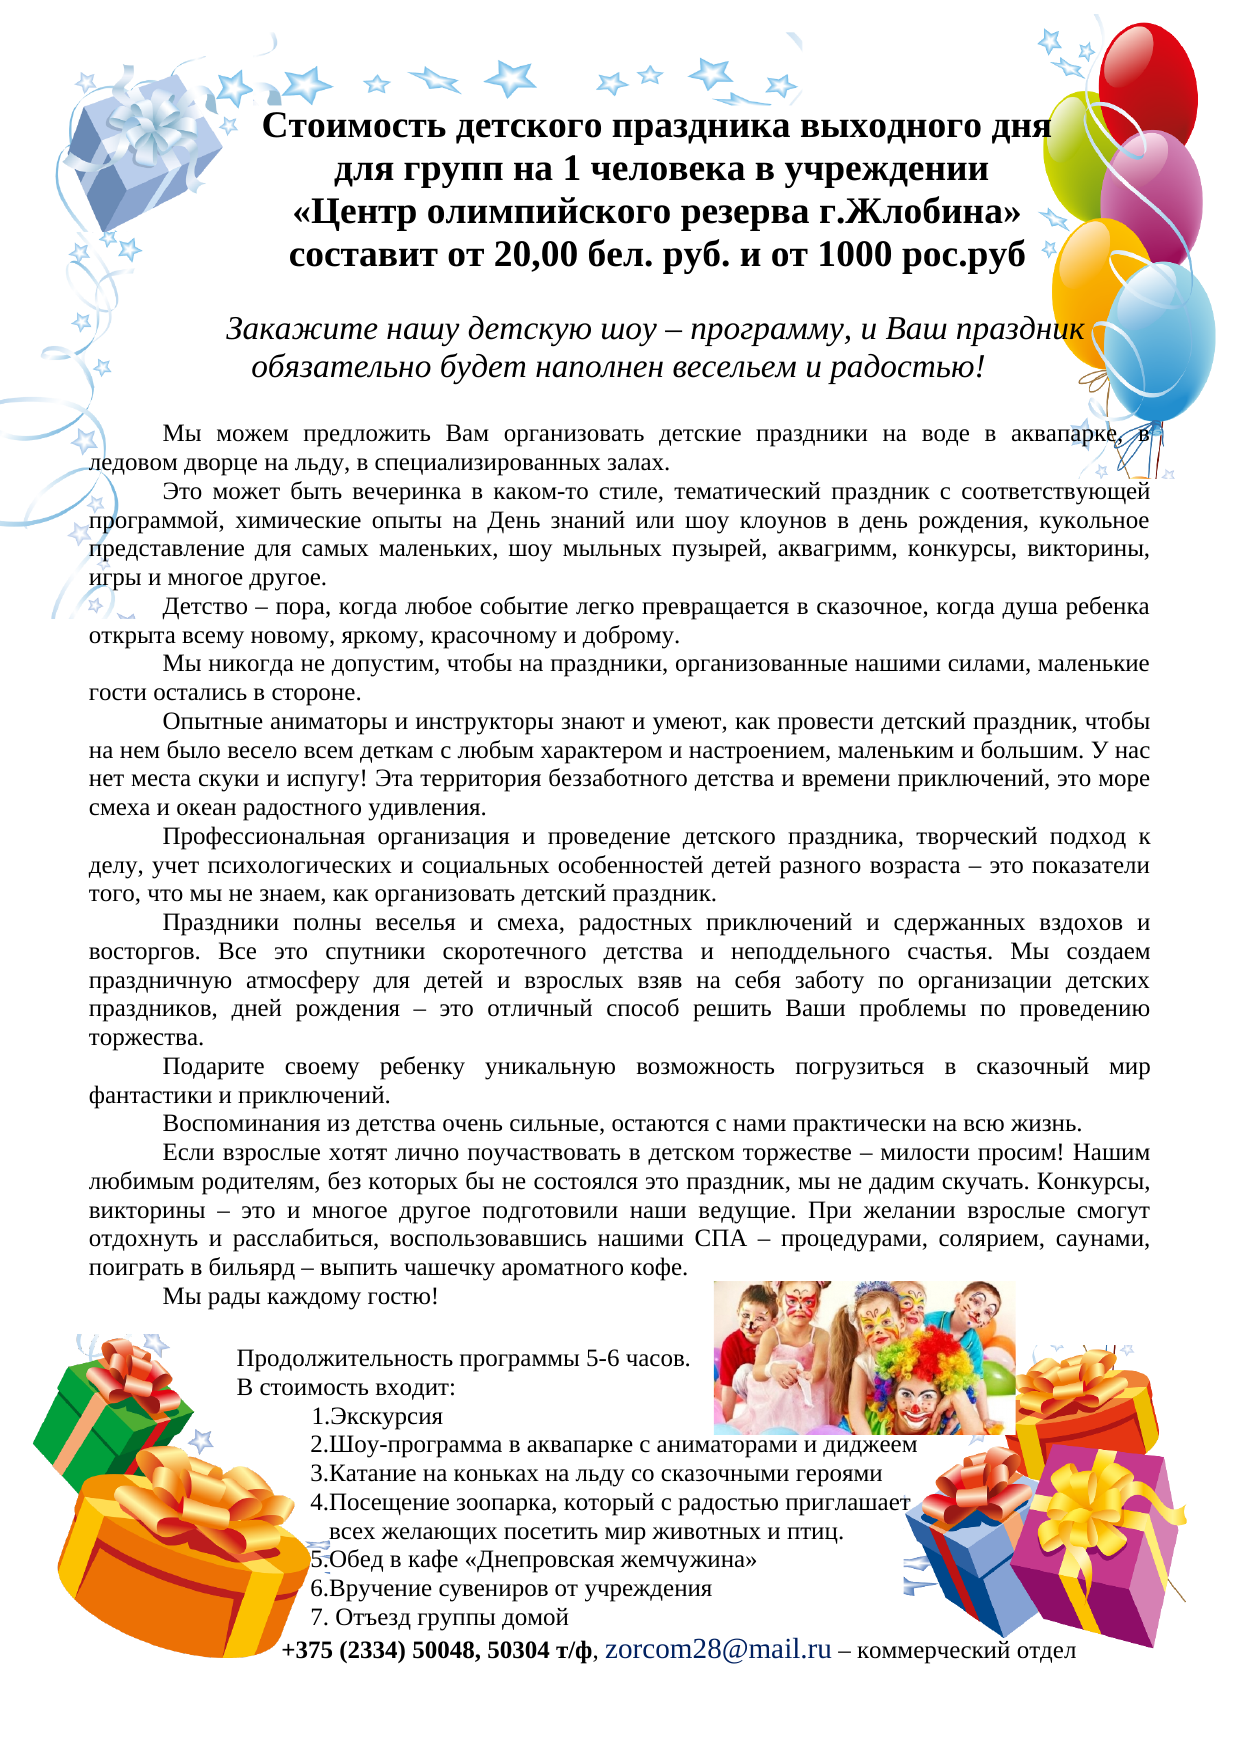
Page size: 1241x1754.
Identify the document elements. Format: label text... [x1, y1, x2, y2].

text Мы никогда не допустим, чтобы на праздники, организованные нашими силами, маленькие гости остались в стороне. [89, 648, 1152, 706]
text Стоимость детского праздника выходного дня [89, 102, 1152, 145]
text Профессиональная организация и проведение детского праздника, творческий подход к делу, учет психологических и социальных особенностей детей разного возраста – это показатели того, что мы не знаем, как организовать детский праздник. [89, 821, 1152, 907]
text Воспоминания из детства очень сильные, остаются с нами практически на всю жизнь. [89, 1108, 1152, 1137]
text Продолжительность программы 5-6 часов. [89, 1343, 1152, 1372]
text всех желающих посетить мир животных и птиц. [162, 1516, 1152, 1544]
text 5.Обед в кафе «Днепровская жемчужина» [162, 1544, 1152, 1573]
text Опытные аниматоры и инструкторы знают и умеют, как провести детский праздник, чтобы на нем было весело всем деткам с любым характером и настроением, маленьким и большим. У нас нет места скуки и испугу! Эта территория беззаботного детства и времени приключений, это море смеха и океан радостного удивления. [89, 706, 1152, 821]
picture [0, 16, 803, 619]
text Это может быть вечеринка в каком-то стиле, тематический праздник с соответствующей программой, химические опыты на День знаний или шоу клоунов в день рождения, кукольное представление для самых маленьких, шоу мыльных пузырей, аквагримм, конкурсы, викторины, игры и многое другое. [89, 476, 1152, 591]
picture [5, 1334, 331, 1658]
text 7. Отъезд группы домой [162, 1602, 1152, 1631]
text «Центр олимпийского резерва г.Жлобина» [89, 188, 1152, 232]
text для групп на 1 человека в учреждении [89, 145, 1152, 188]
text 4.Посещение зоопарка, который с радостью приглашает [162, 1487, 1152, 1516]
text Мы рады каждому гостю! [89, 1281, 1152, 1310]
text 2.Шоу-программа в аквапарке с аниматорами и диджеем [162, 1429, 1152, 1458]
text Закажите нашу детскую шоу – программу, и Ваш праздник обязательно будет наполнен весельем и радостью! [89, 308, 1152, 385]
text +375 (2334) 50048, 50304 т/ф, zorcom28@mail.ru – коммерческий отдел [89, 1631, 1152, 1664]
picture [713, 1310, 1016, 1343]
picture [1035, 14, 1218, 479]
text В стоимость входит: [89, 1372, 1152, 1401]
text Детство – пора, когда любое событие легко превращается в сказочное, когда душа ребенка открыта всему новому, яркому, красочному и доброму. [89, 591, 1152, 648]
text Подарите своему ребенку уникальную возможность погрузиться в сказочный мир фантастики и приключений. [89, 1051, 1152, 1108]
text Праздники полны веселья и смеха, радостных приключений и сдержанных вздохов и восторгов. Все это спутники скоротечного детства и неподдельного счастья. Мы создаем праздничную атмосферу для детей и взрослых взяв на себя заботу по организации детских праздников, дней рождения – это отличный способ решить Ваши проблемы по проведению торжества. [89, 907, 1152, 1051]
text 3.Катание на коньках на льду со сказочными героями [162, 1458, 1152, 1487]
text 1.Экскурсия [89, 1401, 1152, 1429]
text Мы можем предложить Вам организовать детские праздники на воде в аквапарке, в ледовом дворце на льду, в специализированных залах. [89, 418, 1152, 476]
text Если взрослые хотят лично поучаствовать в детском торжестве – милости просим! Нашим любимым родителям, без которых бы не состоялся это праздник, мы не дадим скучать. Конкурсы, викторины – это и многое другое подготовили наши ведущие. При желании взрослые смогут отдохнуть и расслабиться, воспользовавшись нашими СПА – процедурами, солярием, саунами, поиграть в бильярд – выпить чашечку ароматного кофе. [89, 1137, 1152, 1281]
text 6.Вручение сувениров от учреждения [162, 1573, 1152, 1602]
picture [1152, 1345, 1187, 1650]
text составит от 20,00 бел. руб. и от 1000 рос.руб [89, 232, 1152, 275]
